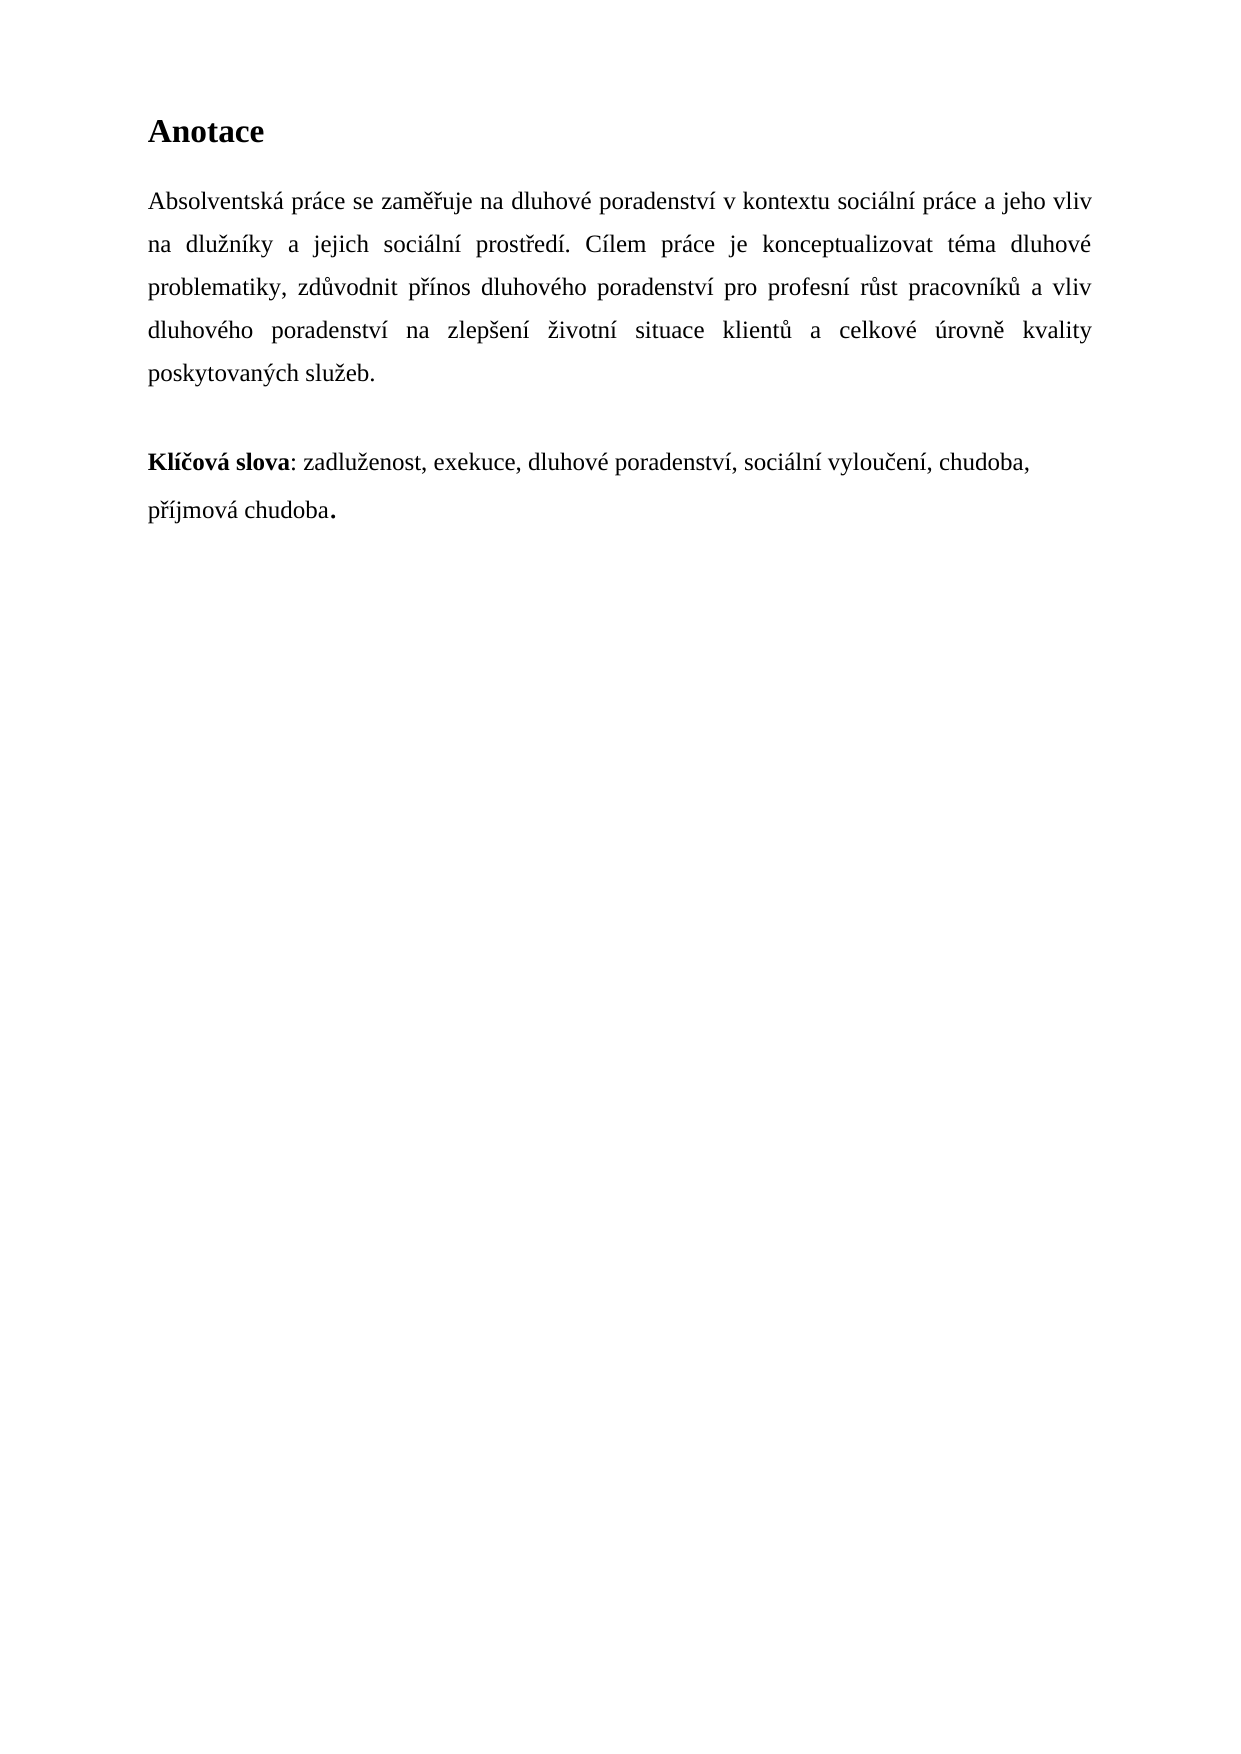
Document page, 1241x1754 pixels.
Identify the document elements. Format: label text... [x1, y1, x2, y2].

text Absolventská práce se zaměřuje na dluhové poradenství v kontextu sociální práce a jeho vliv na dlužníky a jejich sociální prostředí. Cílem práce je konceptualizovat téma dluhové problematiky, zdůvodnit přínos dluhového poradenství pro profesní růst pracovníků a vliv dluhového poradenství na zlepšení životní situace klientů a celkové úrovně kvality poskytovaných služeb. [148, 186, 1093, 387]
subtitle Klíčová slova: zadluženost, exekuce, dluhové poradenství, sociální vyloučení, chudoba, příjmová chudoba. [148, 447, 1093, 526]
subtitle Anotace [148, 111, 1093, 149]
